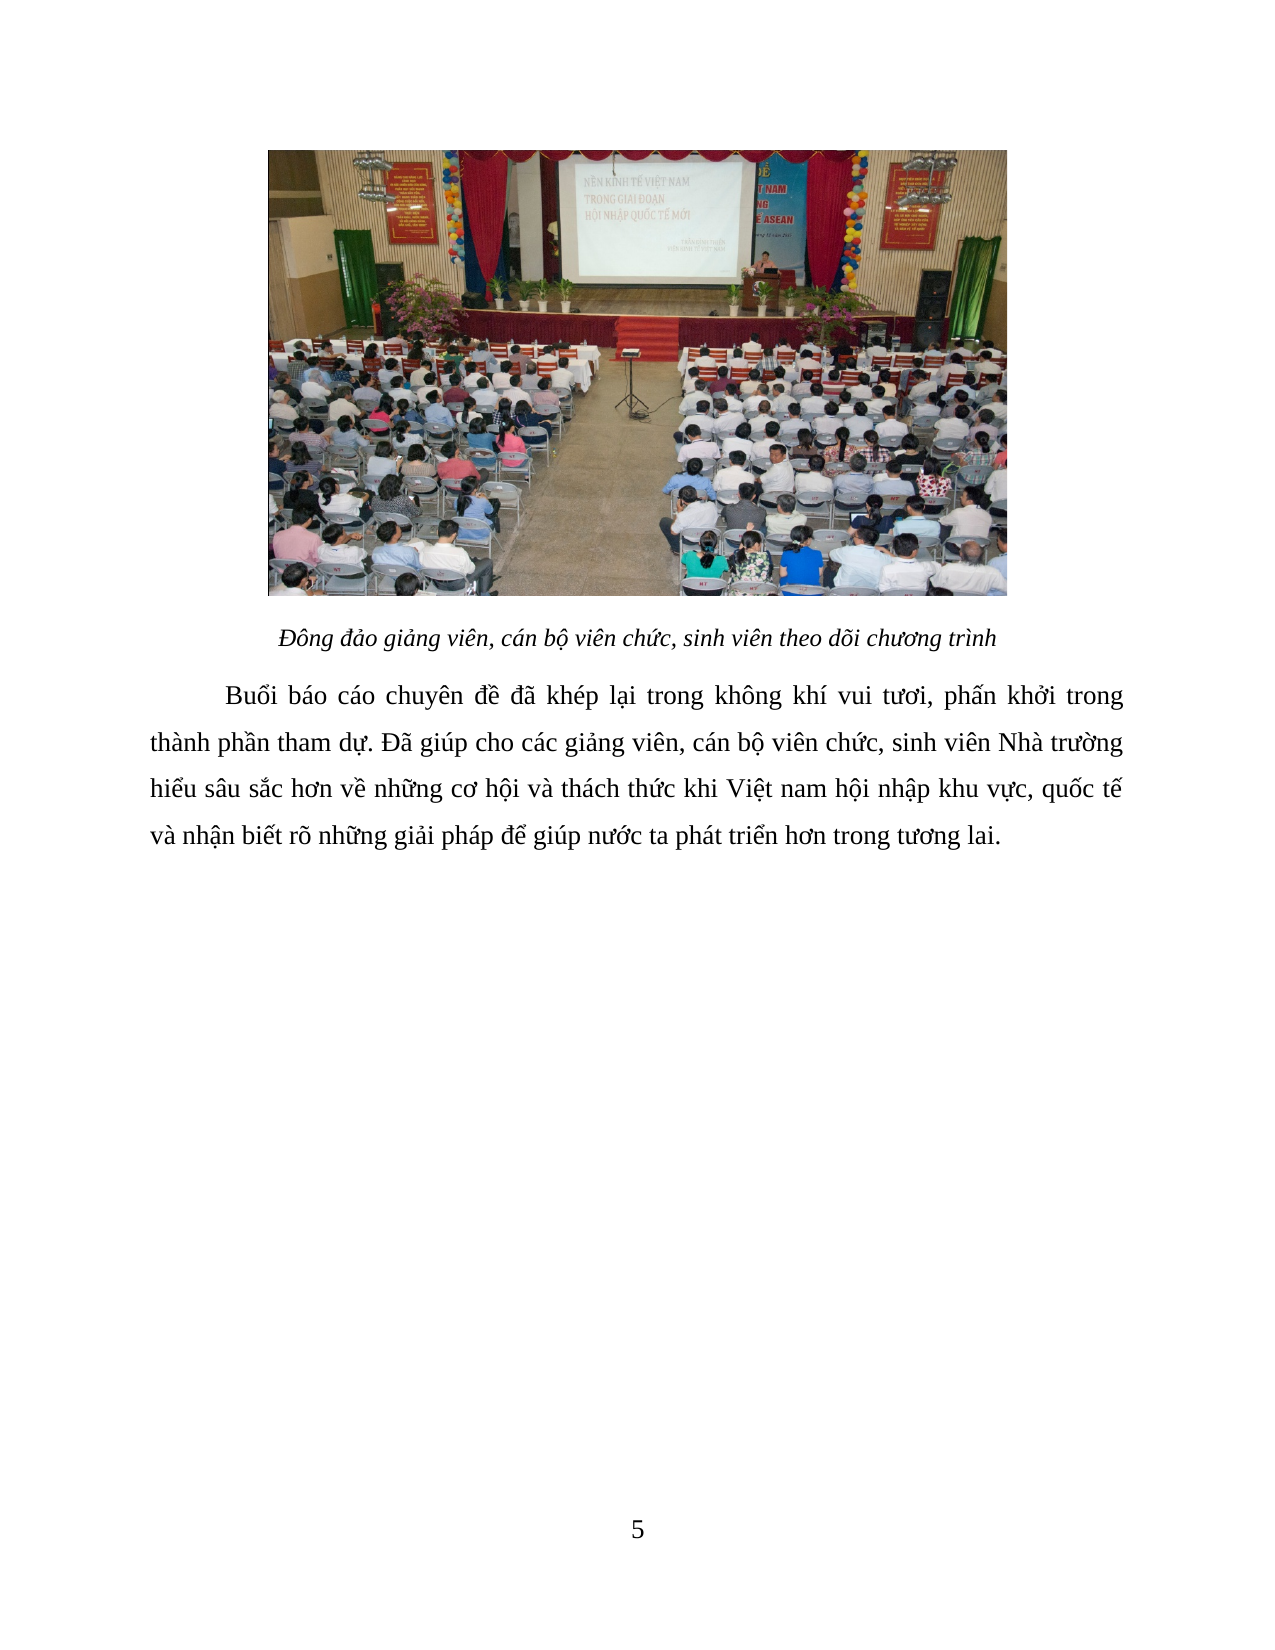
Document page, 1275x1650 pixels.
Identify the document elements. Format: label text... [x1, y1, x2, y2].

text Đông đảo giảng viên, cán bộ viên chức, sinh viên theo dõi chương trình [150, 623, 1125, 652]
picture [268, 150, 1008, 596]
text Buổi báo cáo chuyên đề đã khép lại trong không khí vui tươi, phấn khởi trong thành phần tham dự. Đã giúp cho các giảng viên, cán bộ viên chức, sinh viên Nhà trường hiểu sâu sắc hơn về những cơ hội và thách thức khi Việt nam hội nhập khu vực, quốc tế và nhận biết rõ những giải pháp để giúp nước ta phát triển hơn trong tương lai. [150, 679, 1125, 850]
